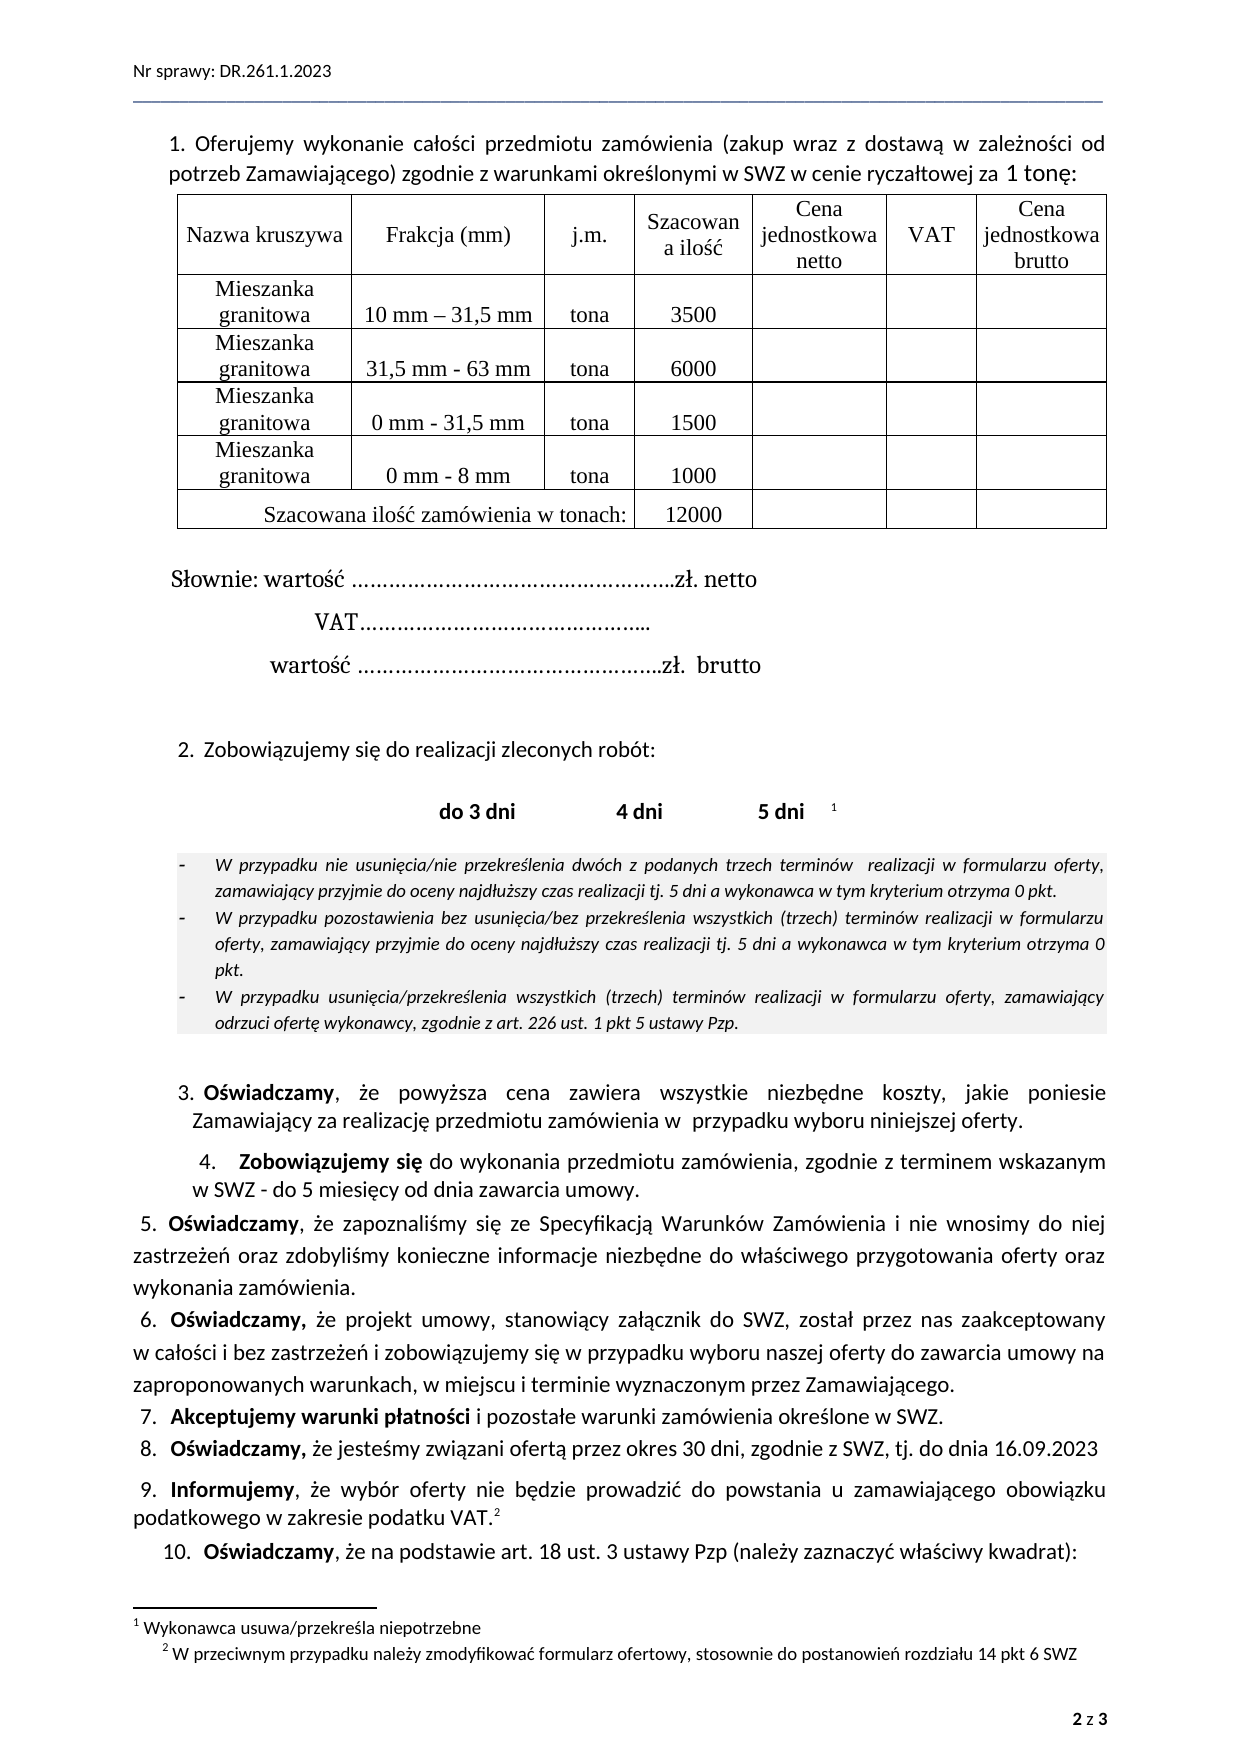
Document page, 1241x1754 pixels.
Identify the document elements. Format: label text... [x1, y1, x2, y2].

list W przypadku usunięcia/przekreślenia wszystkich (trzech) terminów realizacji w formularzu oferty, zamawiający odrzuci ofertę wykonawcy, zgodnie z art. 226 ust. 1 pkt 5 ustawy Pzp. [177, 985, 1107, 1034]
table_header j.m. [545, 195, 634, 274]
list Oświadczamy, że zapoznaliśmy się ze Specyfikacją Warunków Zamówienia i nie wnosimy do niej zastrzeżeń oraz zdobyliśmy konieczne informacje niezbędne do właściwego przygotowania oferty oraz wykonania zamówienia. [133, 1209, 1107, 1301]
table_header Szacowana ilość [635, 195, 752, 274]
table_cell 10 mm – 31,5 mm [352, 275, 544, 328]
table_cell [887, 436, 976, 489]
table_cell tona [545, 275, 634, 328]
table_header Nazwa kruszywa [178, 195, 351, 274]
text Zobowiązujemy się do realizacji zleconych robót: [177, 735, 1107, 763]
table_cell tona [545, 383, 634, 435]
table_cell [977, 490, 1106, 528]
table_cell 0 mm - 31,5 mm [352, 383, 544, 435]
table_cell [887, 383, 976, 435]
table_cell [753, 329, 886, 381]
text wartość ………………………………………….zł. brutto [133, 651, 1107, 680]
table_cell 31,5 mm - 63 mm [352, 329, 544, 381]
list Zobowiązujemy się do wykonania przedmiotu zamówienia, zgodnie z terminem wskazanym w SWZ - do 5 miesięcy od dnia zawarcia umowy. [192, 1147, 1107, 1203]
list Akceptujemy warunki płatności i pozostałe warunki zamówienia określone w SWZ. [133, 1402, 1107, 1430]
table_cell tona [545, 436, 634, 489]
list Oświadczamy, że na podstawie art. 18 ust. 3 ustawy Pzp (należy zaznaczyć właściwy kwadrat): [162, 1537, 1107, 1565]
text do 3 dni 4 dni 5 dni [133, 797, 1107, 825]
table_cell [753, 275, 886, 328]
table_cell [753, 436, 886, 489]
table_cell [977, 436, 1106, 489]
table_cell Mieszanka granitowa [178, 275, 351, 328]
list Informujemy, że wybór oferty nie będzie prowadzić do powstania u zamawiającego obowiązku podatkowego w zakresie podatku VAT. [133, 1475, 1107, 1531]
table_header Frakcja (mm) [352, 195, 544, 274]
table_cell 6000 [635, 329, 752, 381]
table_cell [887, 275, 976, 328]
table_cell [887, 329, 976, 381]
table_cell Szacowana ilość zamówienia w tonach: [178, 490, 634, 528]
list 1. Oferujemy wykonanie całości przedmiotu zamówienia (zakup wraz z dostawą w zależności od potrzeb Zamawiającego) zgodnie z warunkami określonymi w SWZ w cenie ryczałtowej za 1 tonę: [168, 129, 1107, 187]
table_cell [977, 275, 1106, 328]
table_cell 0 mm - 8 mm [352, 436, 544, 489]
text VAT……………………………………….. [133, 608, 1107, 637]
table_cell 12000 [635, 490, 752, 528]
table_cell [887, 490, 976, 528]
table_cell 1500 [635, 383, 752, 435]
table_cell 1000 [635, 436, 752, 489]
table_header Cena jednostkowa netto [753, 195, 886, 274]
table_cell Mieszanka granitowa [178, 436, 351, 489]
table_header VAT [887, 195, 976, 274]
table_cell Mieszanka granitowa [178, 329, 351, 381]
table_cell [753, 490, 886, 528]
list Oświadczamy, że projekt umowy, stanowiący załącznik do SWZ, został przez nas zaakceptowany w całości i bez zastrzeżeń i zobowiązujemy się w przypadku wyboru naszej oferty do zawarcia umowy na zaproponowanych warunkach, w miejscu i terminie wyznaczonym przez Zamawiającego. [133, 1306, 1107, 1398]
list Oświadczamy, że jesteśmy związani ofertą przez okres 30 dni, zgodnie z SWZ, tj. do dnia 16.09.2023 [133, 1434, 1107, 1462]
table_cell [753, 383, 886, 435]
table_cell [977, 383, 1106, 435]
text Oświadczamy, że powyższa cena zawiera wszystkie niezbędne koszty, jakie poniesie Zamawiający za realizację przedmiotu zamówienia w przypadku wyboru niniejszej oferty. [177, 1078, 1107, 1134]
table_cell 3500 [635, 275, 752, 328]
list W przypadku pozostawienia bez usunięcia/bez przekreślenia wszystkich (trzech) terminów realizacji w formularzu oferty, zamawiający przyjmie do oceny najdłuższy czas realizacji tj. 5 dni a wykonawca w tym kryterium otrzyma 0 pkt. [177, 906, 1107, 982]
table_header Cena jednostkowa brutto [977, 195, 1106, 274]
table_cell [977, 329, 1106, 381]
list W przypadku nie usunięcia/nie przekreślenia dwóch z podanych trzech terminów realizacji w formularzu oferty, zamawiający przyjmie do oceny najdłuższy czas realizacji tj. 5 dni a wykonawca w tym kryterium otrzyma 0 pkt. [177, 853, 1107, 902]
table_cell tona [545, 329, 634, 381]
text Słownie: wartość …………………………………………….zł. netto [133, 565, 1107, 594]
table_cell Mieszanka granitowa [178, 383, 351, 435]
